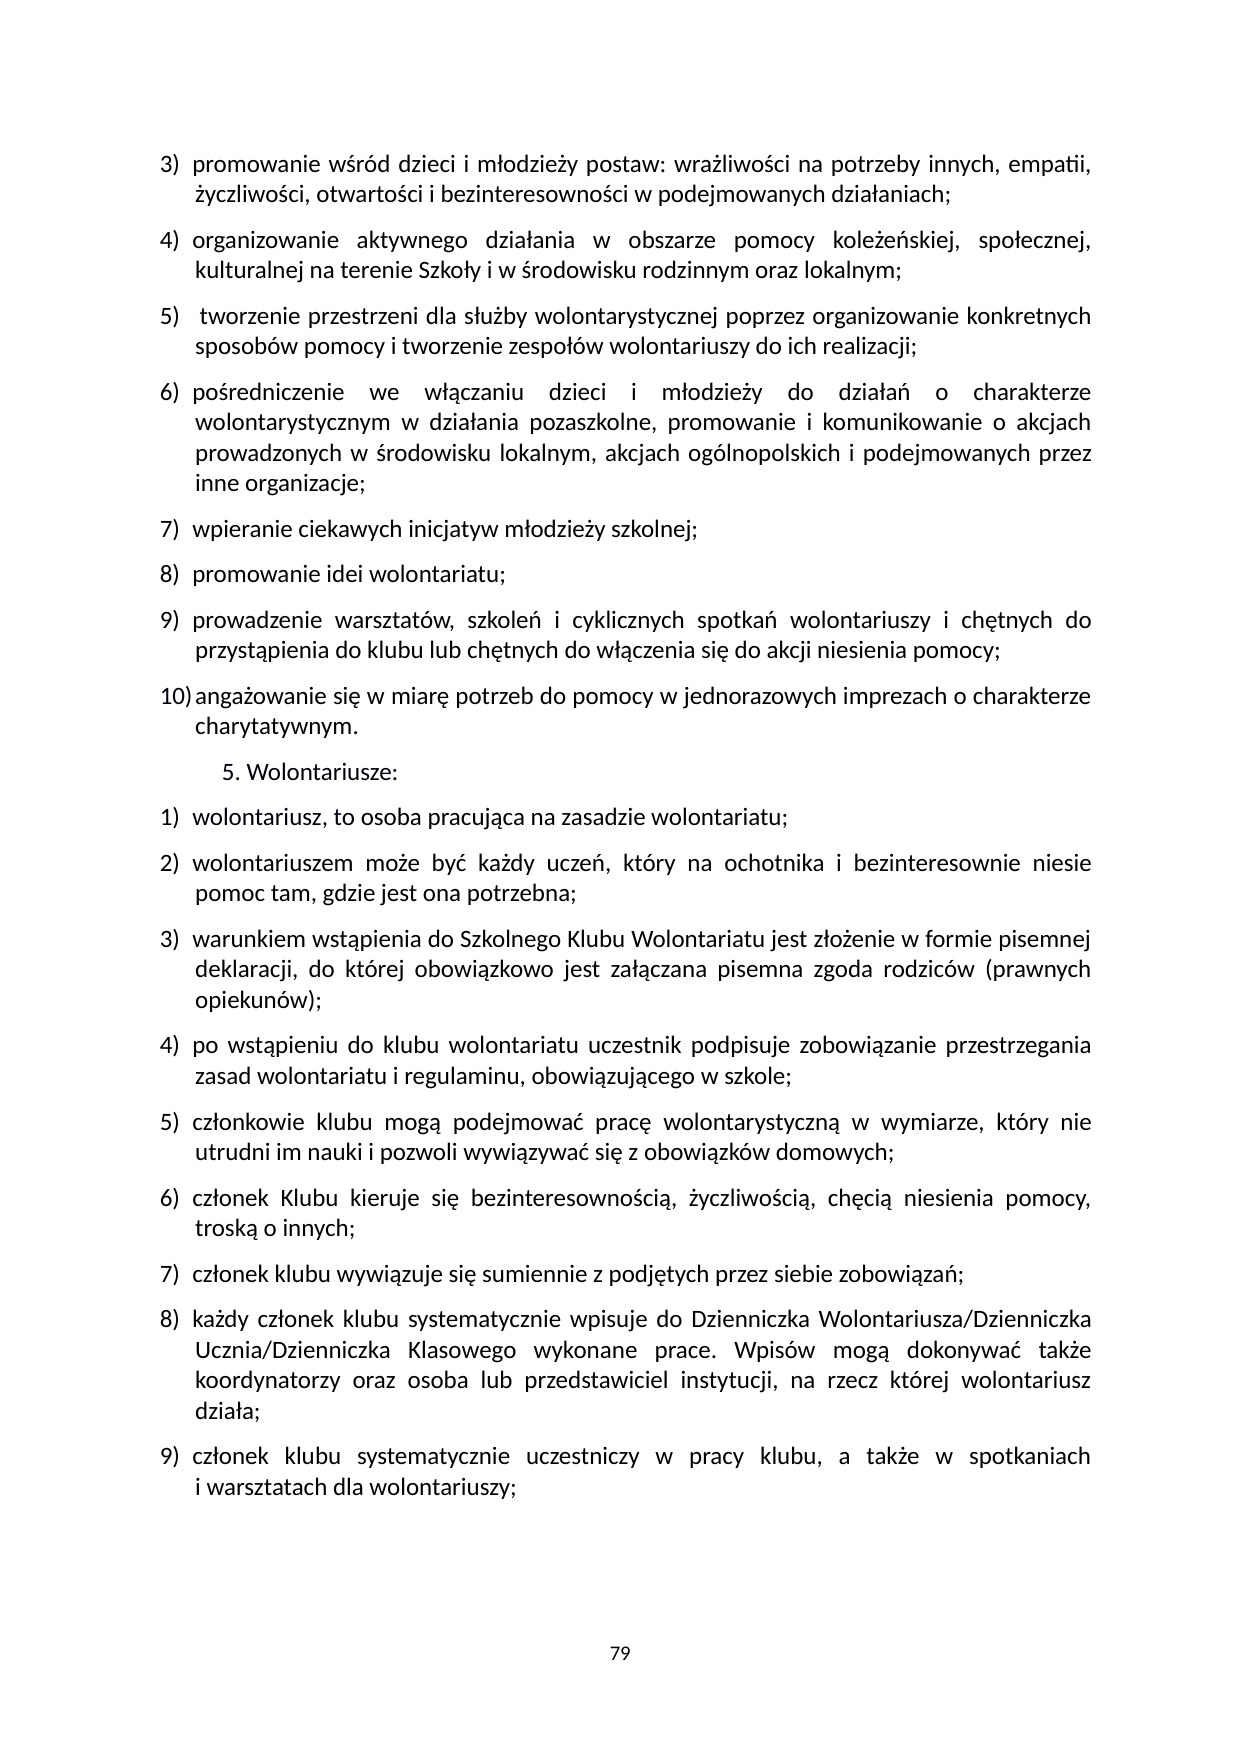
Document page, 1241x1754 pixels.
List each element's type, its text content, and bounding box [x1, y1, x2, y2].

list każdy członek klubu systematycznie wpisuje do Dzienniczka Wolontariusza/Dzienniczka Ucznia/Dzienniczka Klasowego wykonane prace. Wpisów mogą dokonywać także koordynatorzy oraz osoba lub przedstawiciel instytucji, na rzecz której wolontariusz działa; [159, 1303, 1092, 1425]
list promowanie idei wolontariatu; [159, 558, 1092, 589]
list członek klubu systematycznie uczestniczy w pracy klubu, a także w spotkaniach i warsztatach dla wolontariuszy; [159, 1440, 1092, 1501]
list pośredniczenie we włączaniu dzieci i młodzieży do działań o charakterze wolontarystycznym w działania pozaszkolne, promowanie i komunikowanie o akcjach prowadzonych w środowisku lokalnym, akcjach ogólnopolskich i podejmowanych przez inne organizacje; [159, 376, 1092, 498]
list promowanie wśród dzieci i młodzieży postaw: wrażliwości na potrzeby innych, empatii, życzliwości, otwartości i bezinteresowności w podejmowanych działaniach; [159, 148, 1092, 209]
list tworzenie przestrzeni dla służby wolontarystycznej poprzez organizowanie konkretnych sposobów pomocy i tworzenie zespołów wolontariuszy do ich realizacji; [159, 300, 1092, 361]
list wolontariusz, to osoba pracująca na zasadzie wolontariatu; [159, 802, 1092, 832]
list członek klubu wywiązuje się sumiennie z podjętych przez siebie zobowiązań; [159, 1258, 1092, 1288]
list Wolontariusze: [151, 756, 1092, 787]
list organizowanie aktywnego działania w obszarze pomocy koleżeńskiej, społecznej, kulturalnej na terenie Szkoły i w środowisku rodzinnym oraz lokalnym; [159, 224, 1092, 285]
list angażowanie się w miarę potrzeb do pomocy w jednorazowych imprezach o charakterze charytatywnym. [159, 680, 1092, 741]
list wpieranie ciekawych inicjatyw młodzieży szkolnej; [159, 513, 1092, 543]
list prowadzenie warsztatów, szkoleń i cyklicznych spotkań wolontariuszy i chętnych do przystąpienia do klubu lub chętnych do włączenia się do akcji niesienia pomocy; [159, 604, 1092, 665]
list warunkiem wstąpienia do Szkolnego Klubu Wolontariatu jest złożenie w formie pisemnej deklaracji, do której obowiązkowo jest załączana pisemna zgoda rodziców (prawnych opiekunów); [159, 923, 1092, 1015]
list członek Klubu kieruje się bezinteresownością, życzliwością, chęcią niesienia pomocy, troską o innych; [159, 1182, 1092, 1243]
list po wstąpieniu do klubu wolontariatu uczestnik podpisuje zobowiązanie przestrzegania zasad wolontariatu i regulaminu, obowiązującego w szkole; [159, 1030, 1092, 1091]
list członkowie klubu mogą podejmować pracę wolontarystyczną w wymiarze, który nie utrudni im nauki i pozwoli wywiązywać się z obowiązków domowych; [159, 1106, 1092, 1167]
list wolontariuszem może być każdy uczeń, który na ochotnika i bezinteresownie niesie pomoc tam, gdzie jest ona potrzebna; [159, 847, 1092, 908]
